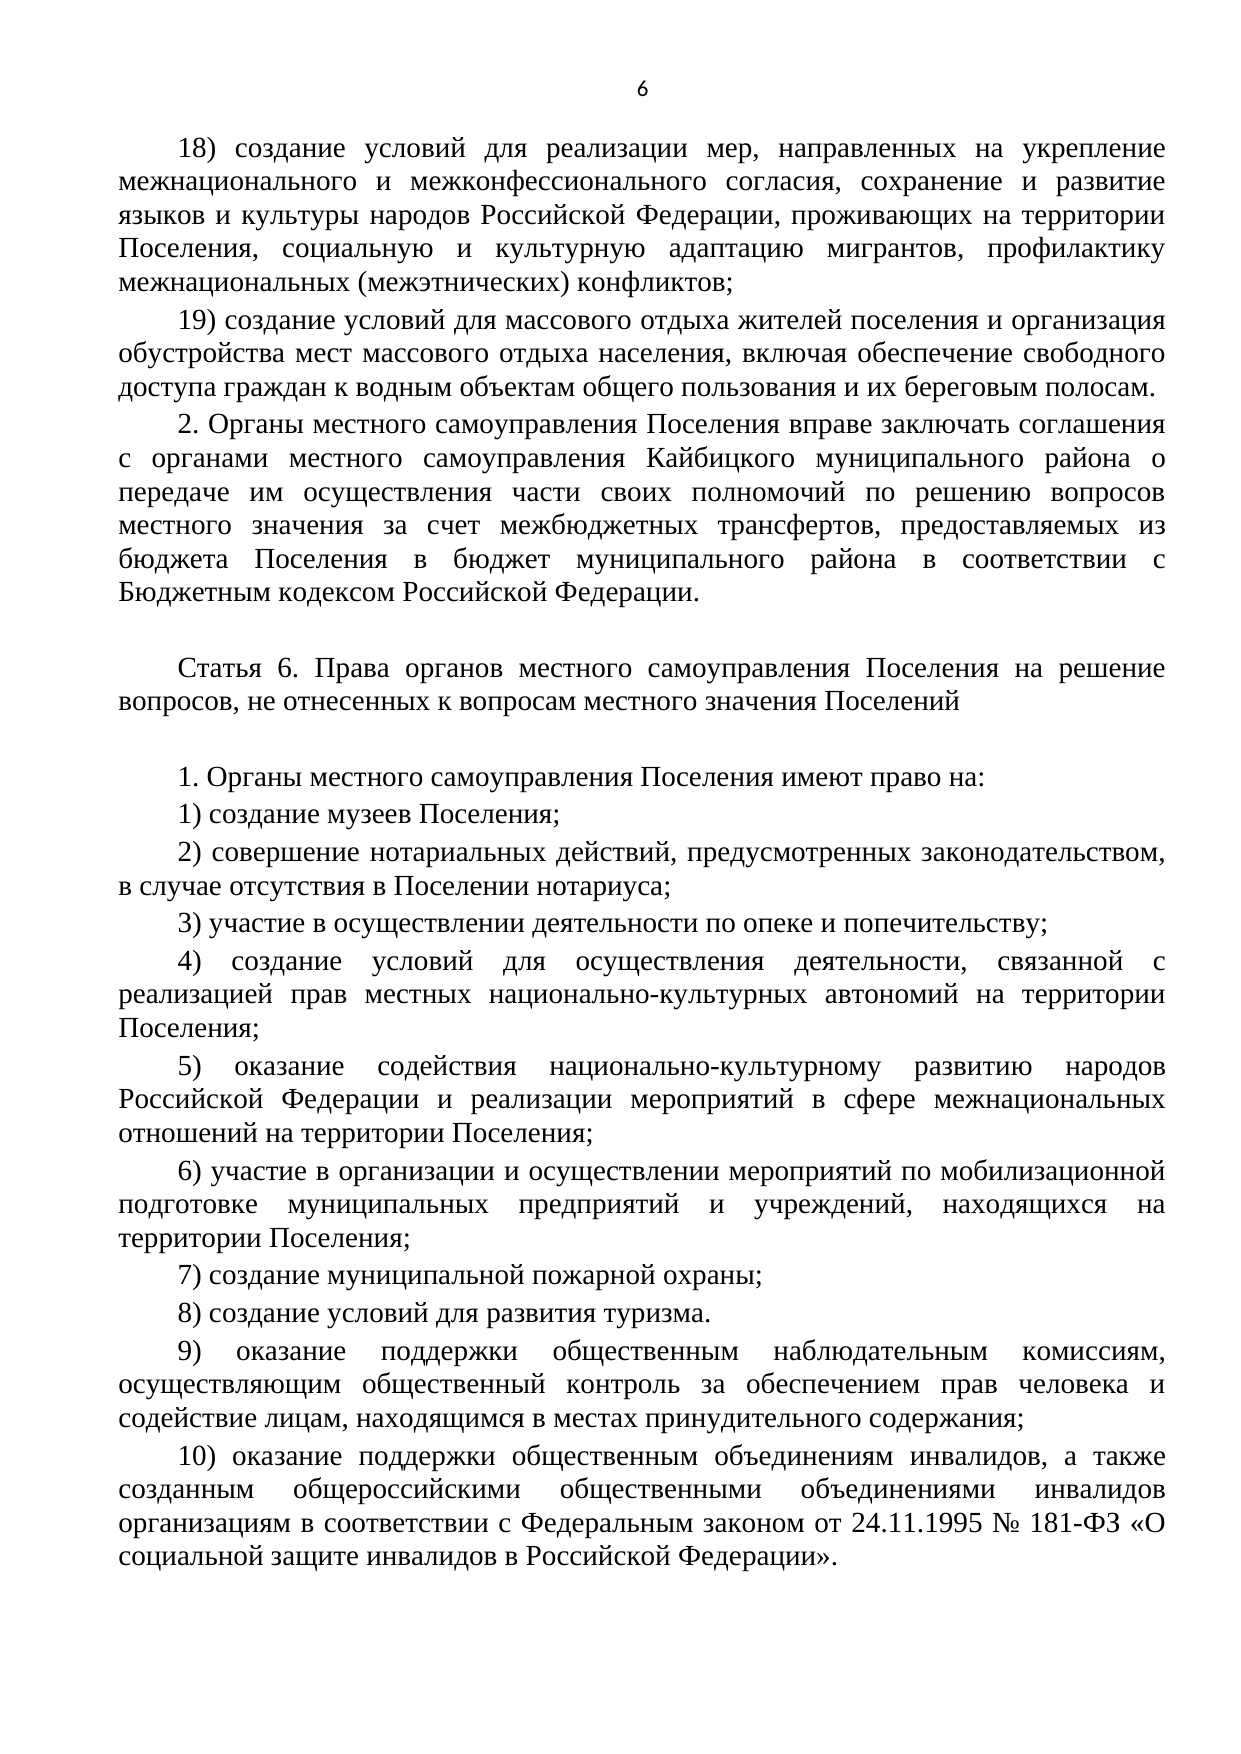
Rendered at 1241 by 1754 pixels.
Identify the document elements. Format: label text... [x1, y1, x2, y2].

text Статья 6. Права органов местного самоуправления Поселения на решение вопросов, не отнесенных к вопросам местного значения Поселений [118, 650, 1167, 717]
text 9) оказание поддержки общественным наблюдательным комиссиям, осуществляющим общественный контроль за обеспечением прав человека и содействие лицам, находящимся в местах принудительного содержания; [118, 1333, 1167, 1433]
text 3) участие в осуществлении деятельности по опеке и попечительству; [118, 905, 1167, 939]
text 2. Органы местного самоуправления Поселения вправе заключать соглашения с органами местного самоуправления Кайбицкого муниципального района о передаче им осуществления части своих полномочий по решению вопросов местного значения за счет межбюджетных трансфертов, предоставляемых из бюджета Поселения в бюджет муниципального района в соответствии с Бюджетным кодексом Российской Федерации. [118, 407, 1167, 608]
text 1) создание музеев Поселения; [118, 796, 1167, 830]
text 4) создание условий для осуществления деятельности, связанной с реализацией прав местных национально-культурных автономий на территории Поселения; [118, 943, 1167, 1044]
text 1. Органы местного самоуправления Поселения имеют право на: [118, 759, 1167, 792]
text 2) совершение нотариальных действий, предусмотренных законодательством, в случае отсутствия в Поселении нотариуса; [118, 834, 1167, 901]
text 19) создание условий для массового отдыха жителей поселения и организация обустройства мест массового отдыха населения, включая обеспечение свободного доступа граждан к водным объектам общего пользования и их береговым полосам. [118, 302, 1167, 402]
text 18) создание условий для реализации мер, направленных на укрепление межнационального и межконфессионального согласия, сохранение и развитие языков и культуры народов Российской Федерации, проживающих на территории Поселения, социальную и культурную адаптацию мигрантов, профилактику межнациональных (межэтнических) конфликтов; [118, 130, 1167, 298]
text 8) создание условий для развития туризма. [118, 1295, 1167, 1329]
text 7) создание муниципальной пожарной охраны; [118, 1257, 1167, 1291]
text 6) участие в организации и осуществлении мероприятий по мобилизационной подготовке муниципальных предприятий и учреждений, находящихся на территории Поселения; [118, 1153, 1167, 1253]
text 10) оказание поддержки общественным объединениям инвалидов, а также созданным общероссийскими общественными объединениями инвалидов организациям в соответствии с Федеральным законом от 24.11.1995 № 181-ФЗ «О социальной защите инвалидов в Российской Федерации». [118, 1438, 1167, 1572]
text 5) оказание содействия национально-культурному развитию народов Российской Федерации и реализации мероприятий в сфере межнациональных отношений на территории Поселения; [118, 1048, 1167, 1148]
